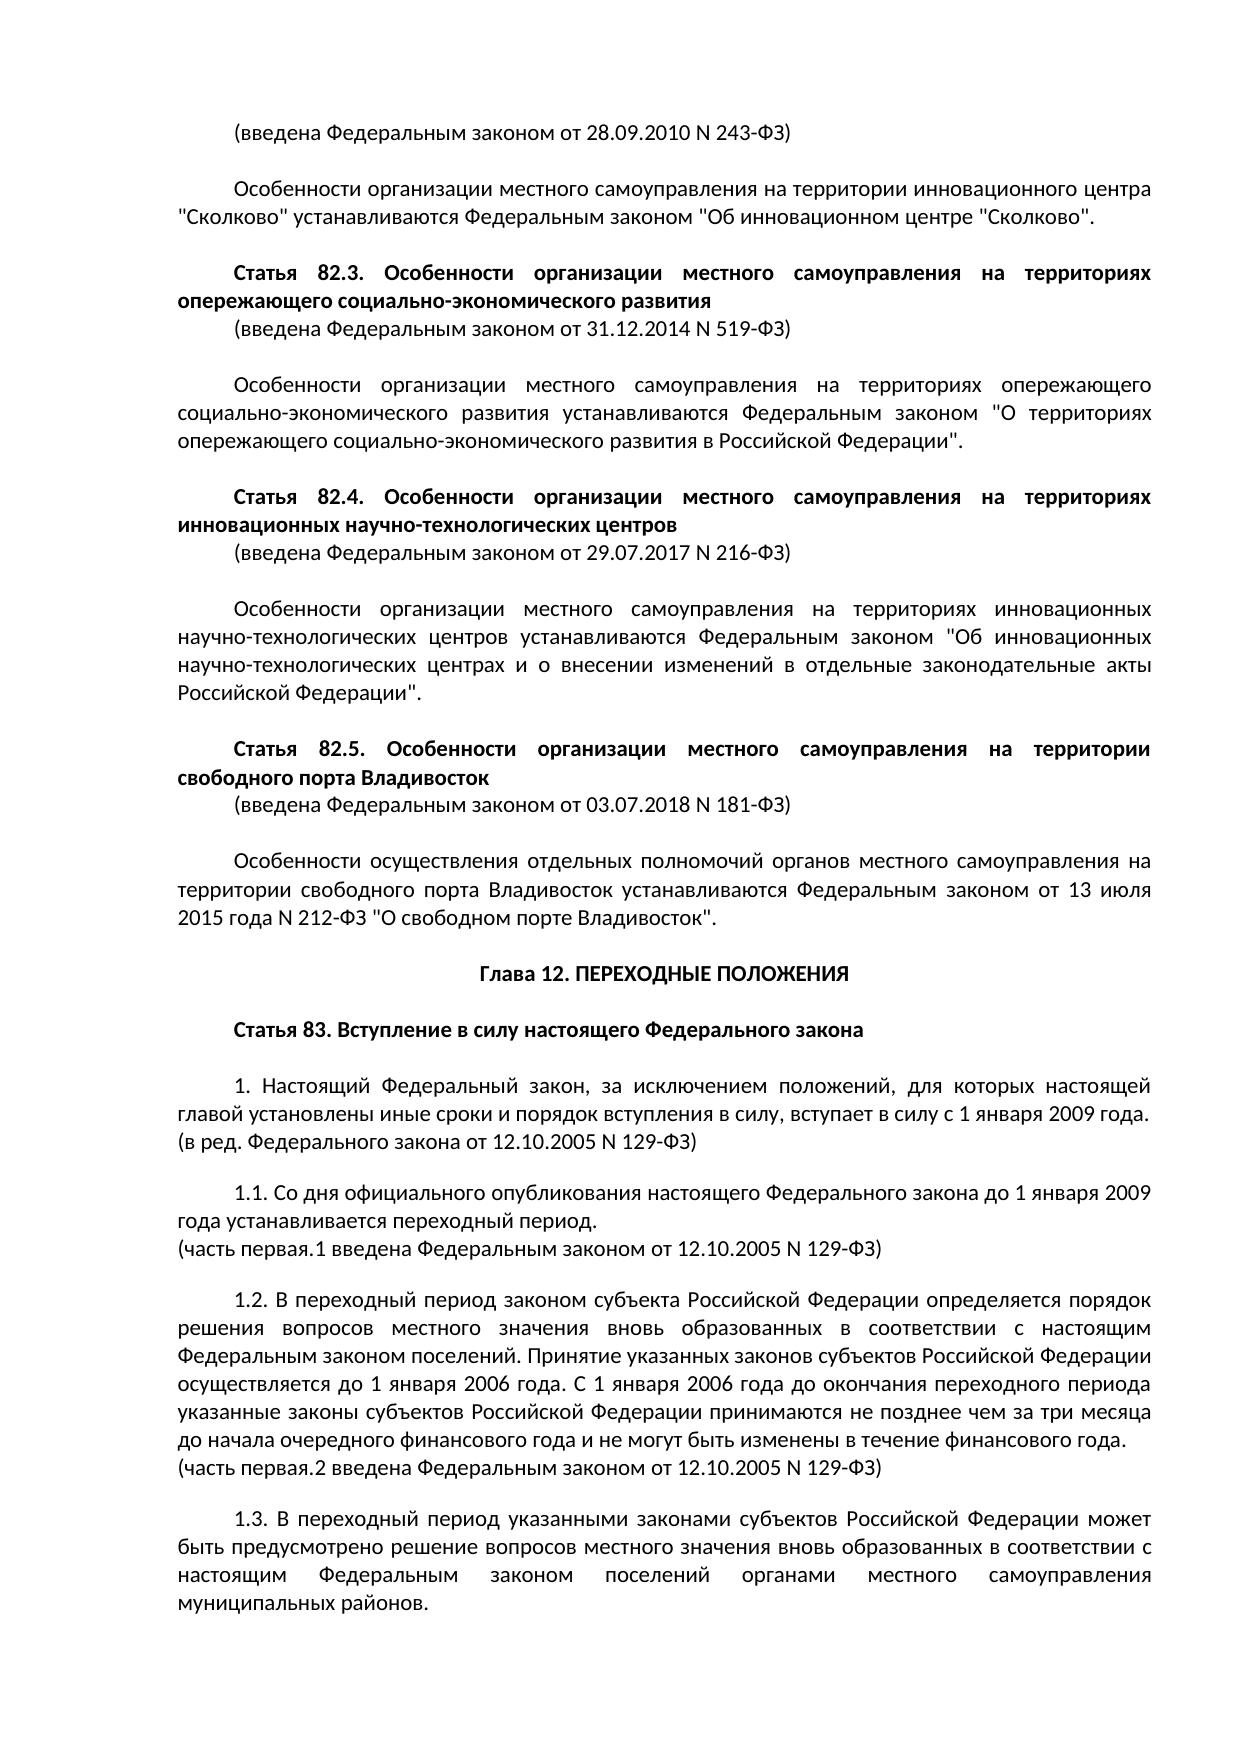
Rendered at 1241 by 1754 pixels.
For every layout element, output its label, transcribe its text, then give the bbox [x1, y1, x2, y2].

title Глава 12. ПЕРЕХОДНЫЕ ПОЛОЖЕНИЯ [177, 959, 1152, 987]
title Статья 82.3. Особенности организации местного самоуправления на территориях опережающего социально-экономического развития [177, 258, 1152, 314]
text (введена Федеральным законом от 03.07.2018 N 181-ФЗ) [177, 791, 1152, 819]
text Особенности организации местного самоуправления на территории инновационного центра "Сколково" устанавливаются Федеральным законом "Об инновационном центре "Сколково". [177, 174, 1152, 230]
text 1.2. В переходный период законом субъекта Российской Федерации определяется порядок решения вопросов местного значения вновь образованных в соответствии с настоящим Федеральным законом поселений. Принятие указанных законов субъектов Российской Федерации осуществляется до 1 января 2006 года. С 1 января 2006 года до окончания переходного периода указанные законы субъектов Российской Федерации принимаются не позднее чем за три месяца до начала очередного финансового года и не могут быть изменены в течение финансового года. [177, 1285, 1152, 1453]
text 1. Настоящий Федеральный закон, за исключением положений, для которых настоящей главой установлены иные сроки и порядок вступления в силу, вступает в силу с 1 января 2009 года. [177, 1071, 1152, 1127]
text (введена Федеральным законом от 28.09.2010 N 243-ФЗ) [177, 118, 1152, 146]
title Статья 83. Вступление в силу настоящего Федерального закона [177, 1015, 1152, 1043]
text (введена Федеральным законом от 31.12.2014 N 519-ФЗ) [177, 314, 1152, 342]
text Особенности организации местного самоуправления на территориях опережающего социально-экономического развития устанавливаются Федеральным законом "О территориях опережающего социально-экономического развития в Российской Федерации". [177, 370, 1152, 454]
text (введена Федеральным законом от 29.07.2017 N 216-ФЗ) [177, 538, 1152, 566]
text 1.1. Со дня официального опубликования настоящего Федерального закона до 1 января 2009 года устанавливается переходный период. [177, 1178, 1152, 1234]
text (часть первая.2 введена Федеральным законом от 12.10.2005 N 129-ФЗ) [177, 1453, 1152, 1481]
text 1.3. В переходный период указанными законами субъектов Российской Федерации может быть предусмотрено решение вопросов местного значения вновь образованных в соответствии с настоящим Федеральным законом поселений органами местного самоуправления муниципальных районов. [177, 1504, 1152, 1616]
text Особенности организации местного самоуправления на территориях инновационных научно-технологических центров устанавливаются Федеральным законом "Об инновационных научно-технологических центрах и о внесении изменений в отдельные законодательные акты Российской Федерации". [177, 594, 1152, 707]
title Статья 82.4. Особенности организации местного самоуправления на территориях инновационных научно-технологических центров [177, 482, 1152, 538]
text (в ред. Федерального закона от 12.10.2005 N 129-ФЗ) [177, 1127, 1152, 1155]
title Статья 82.5. Особенности организации местного самоуправления на территории свободного порта Владивосток [177, 734, 1152, 791]
text (часть первая.1 введена Федеральным законом от 12.10.2005 N 129-ФЗ) [177, 1234, 1152, 1262]
text Особенности осуществления отдельных полномочий органов местного самоуправления на территории свободного порта Владивосток устанавливаются Федеральным законом от 13 июля 2015 года N 212-ФЗ "О свободном порте Владивосток". [177, 847, 1152, 931]
